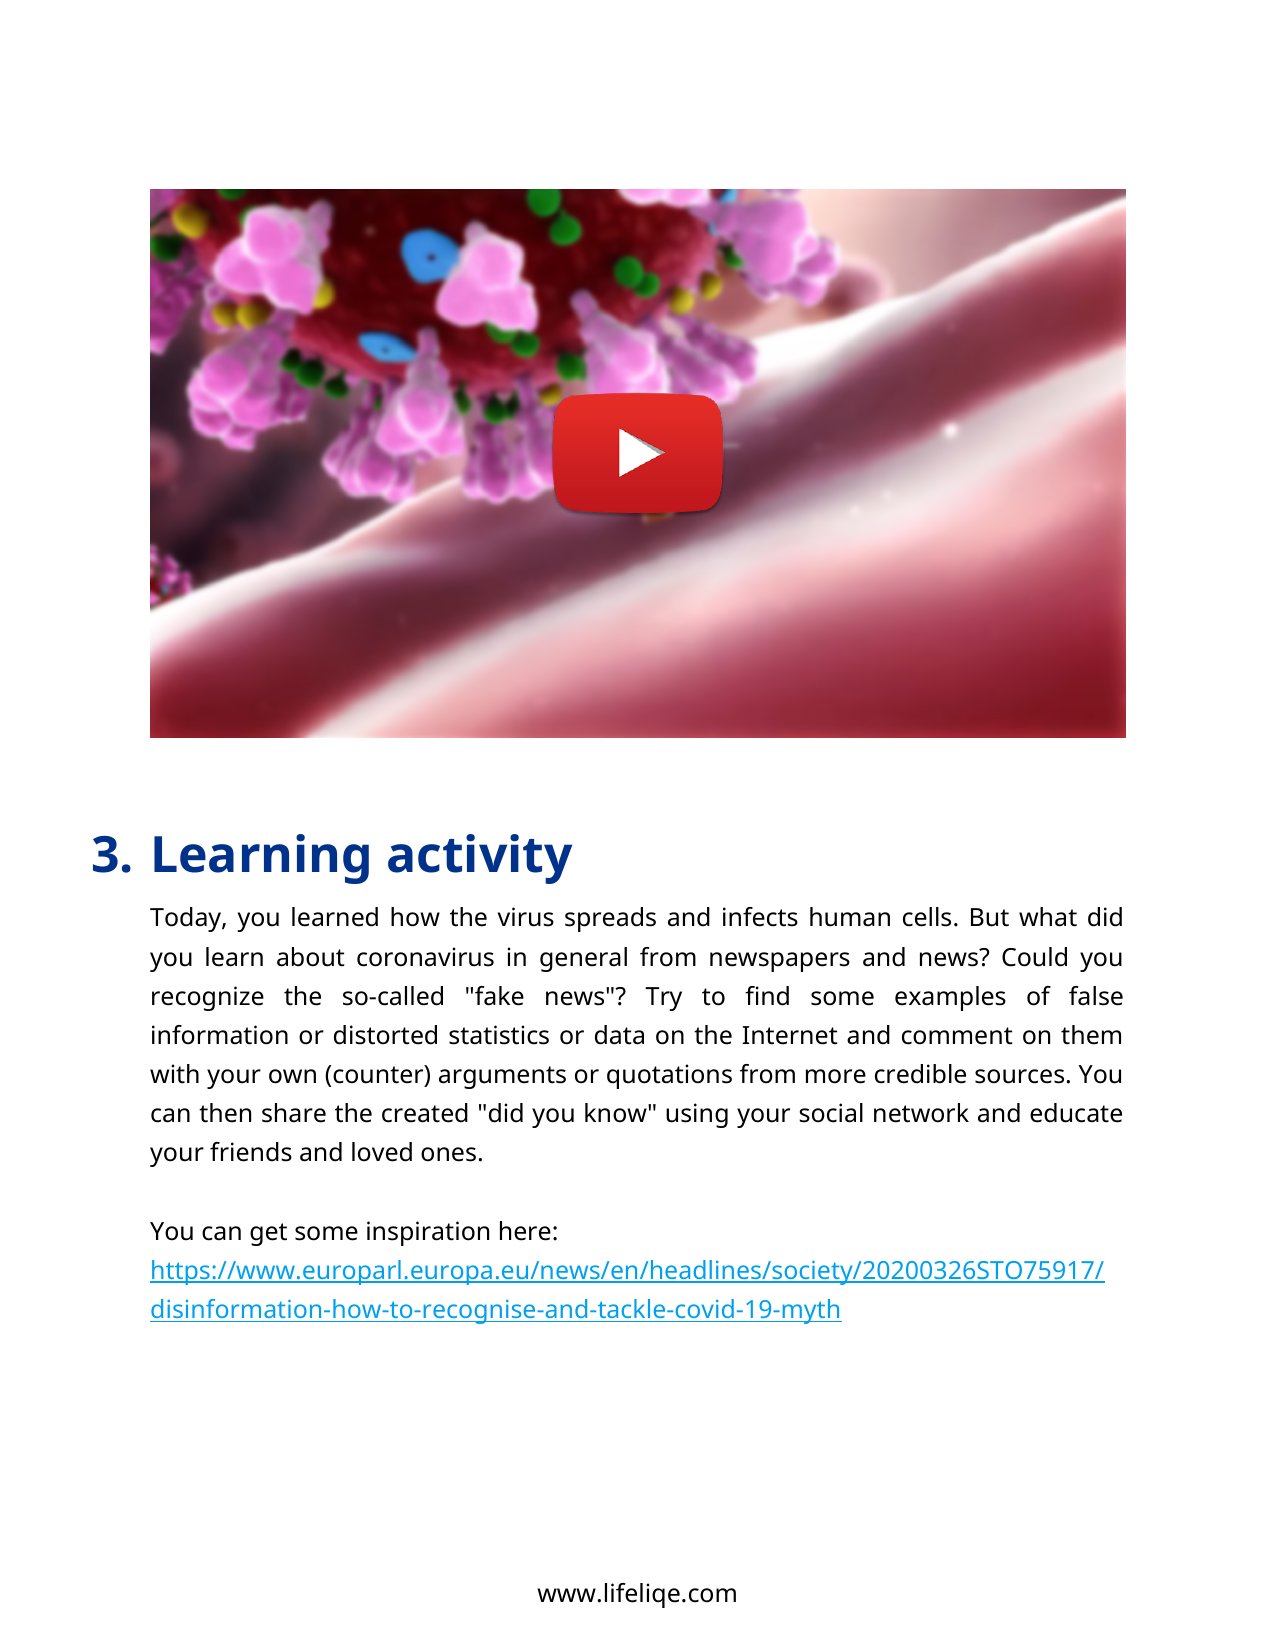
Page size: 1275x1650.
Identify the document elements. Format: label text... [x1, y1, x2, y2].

text Today, you learned how the virus spreads and infects human cells. But what did you learn about coronavirus in general from newspapers and news? Could you recognize the so-called "fake news"? Try to find some examples of false information or distorted statistics or data on the Internet and comment on them with your own (counter) arguments or quotations from more credible sources. You can then share the created "did you know" using your social network and educate your friends and loved ones. [150, 900, 1125, 1169]
picture [150, 189, 1126, 738]
text You can get some inspiration here: [150, 1213, 1125, 1247]
text https://www.europarl.europa.eu/news/en/headlines/society/20200326STO75917/disinformation-how-to-recognise-and-tackle-covid-19-myth [150, 1252, 1125, 1326]
subtitle Learning activity [91, 819, 1125, 887]
